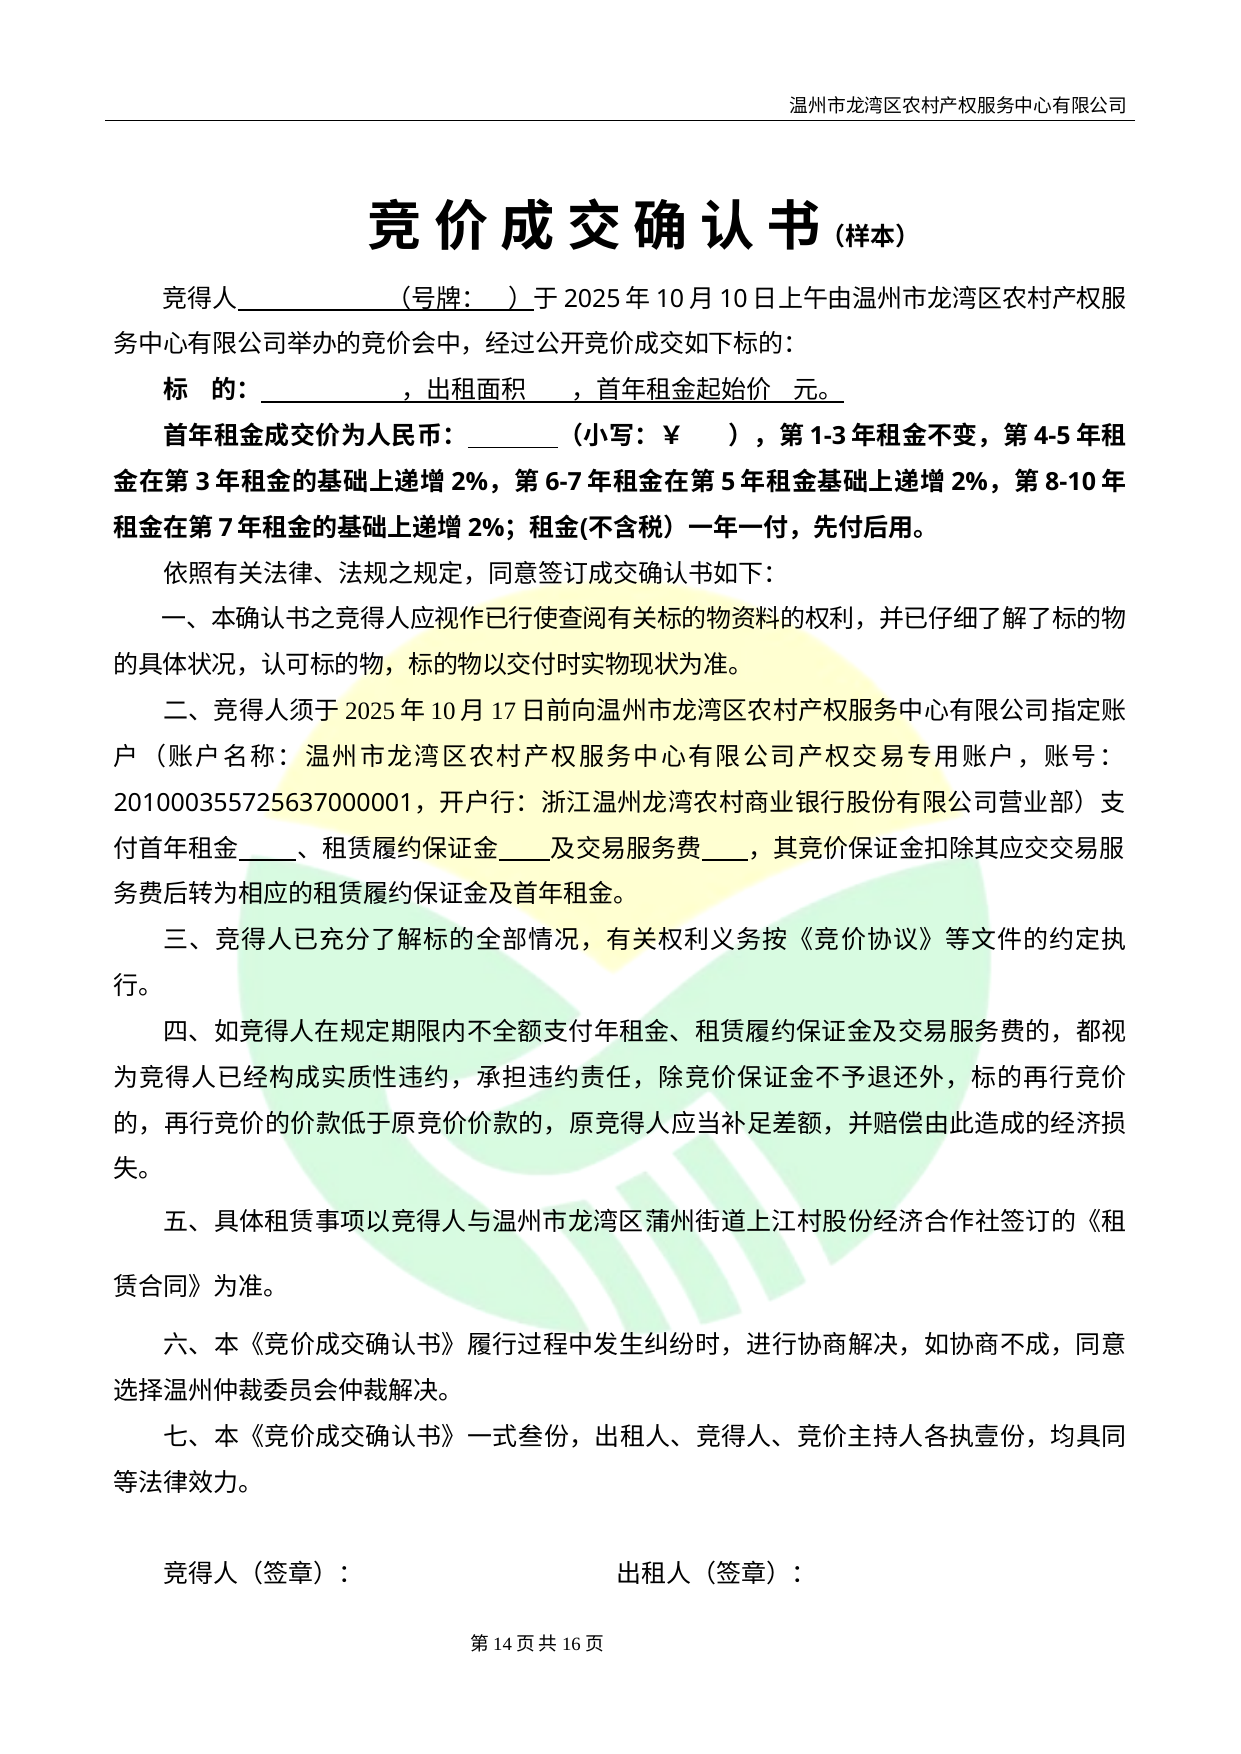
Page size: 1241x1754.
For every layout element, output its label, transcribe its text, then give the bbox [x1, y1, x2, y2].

text 竞 价 成 交 确 认 书（样本） [113, 173, 1124, 270]
text 三、竞得人已充分了解标的全部情况，有关权利义务按《竞价协议》等文件的约定执行。 [113, 912, 1127, 1004]
text 七、本《竞价成交确认书》一式叁份，出租人、竞得人、竞价主持人各执壹份，均具同等法律效力。 [113, 1409, 1127, 1500]
text 二、竞得人须于2025年10月17日前向温州市龙湾区农村产权服务中心有限公司指定账户（账户名称：温州市龙湾区农村产权服务中心有限公司产权交易专用账户，账号：201000355725637000001，开户行：浙江温州龙湾农村商业银行股份有限公司营业部）支付首年租金 、租赁履约保证金 及交易服务费 ，其竞价保证金扣除其应交交易服务费后转为相应的租赁履约保证金及首年租金。 [113, 683, 1127, 912]
text 标 的： ，出租面积 ，首年租金起始价 元。 [113, 362, 1127, 408]
text 六、本《竞价成交确认书》履行过程中发生纠纷时，进行协商解决，如协商不成，同意选择温州仲裁委员会仲裁解决。 [113, 1317, 1127, 1409]
text 竞得人（签章）： 出租人（签章）： [113, 1546, 1127, 1592]
text 首年租金成交价为人民币： （小写：￥ ），第1-3年租金不变，第4-5年租金在第3年租金的基础上递增2%，第6-7年租金在第5年租金基础上递增2%，第8-10年租金在第7年租金的基础上递增2%；租金(不含税）一年一付，先付后用。 [113, 408, 1127, 545]
text 依照有关法律、法规之规定，同意签订成交确认书如下： [113, 545, 1127, 591]
text 一、本确认书之竞得人应视作已行使查阅有关标的物资料的权利，并已仔细了解了标的物的具体状况，认可标的物，标的物以交付时实物现状为准。 [113, 591, 1127, 683]
text 五、具体租赁事项以竞得人与温州市龙湾区蒲州街道上江村股份经济合作社签订的《租赁合同》为准。 [113, 1187, 1127, 1317]
text 四、如竞得人在规定期限内不全额支付年租金、租赁履约保证金及交易服务费的，都视为竞得人已经构成实质性违约，承担违约责任，除竞价保证金不予退还外，标的再行竞价的，再行竞价的价款低于原竞价价款的，原竞得人应当补足差额，并赔偿由此造成的经济损失。 [113, 1004, 1127, 1187]
text 竞得人 （号牌： ）于2025年10月10日上午由温州市龙湾区农村产权服务中心有限公司举办的竞价会中，经过公开竞价成交如下标的： [113, 270, 1127, 362]
